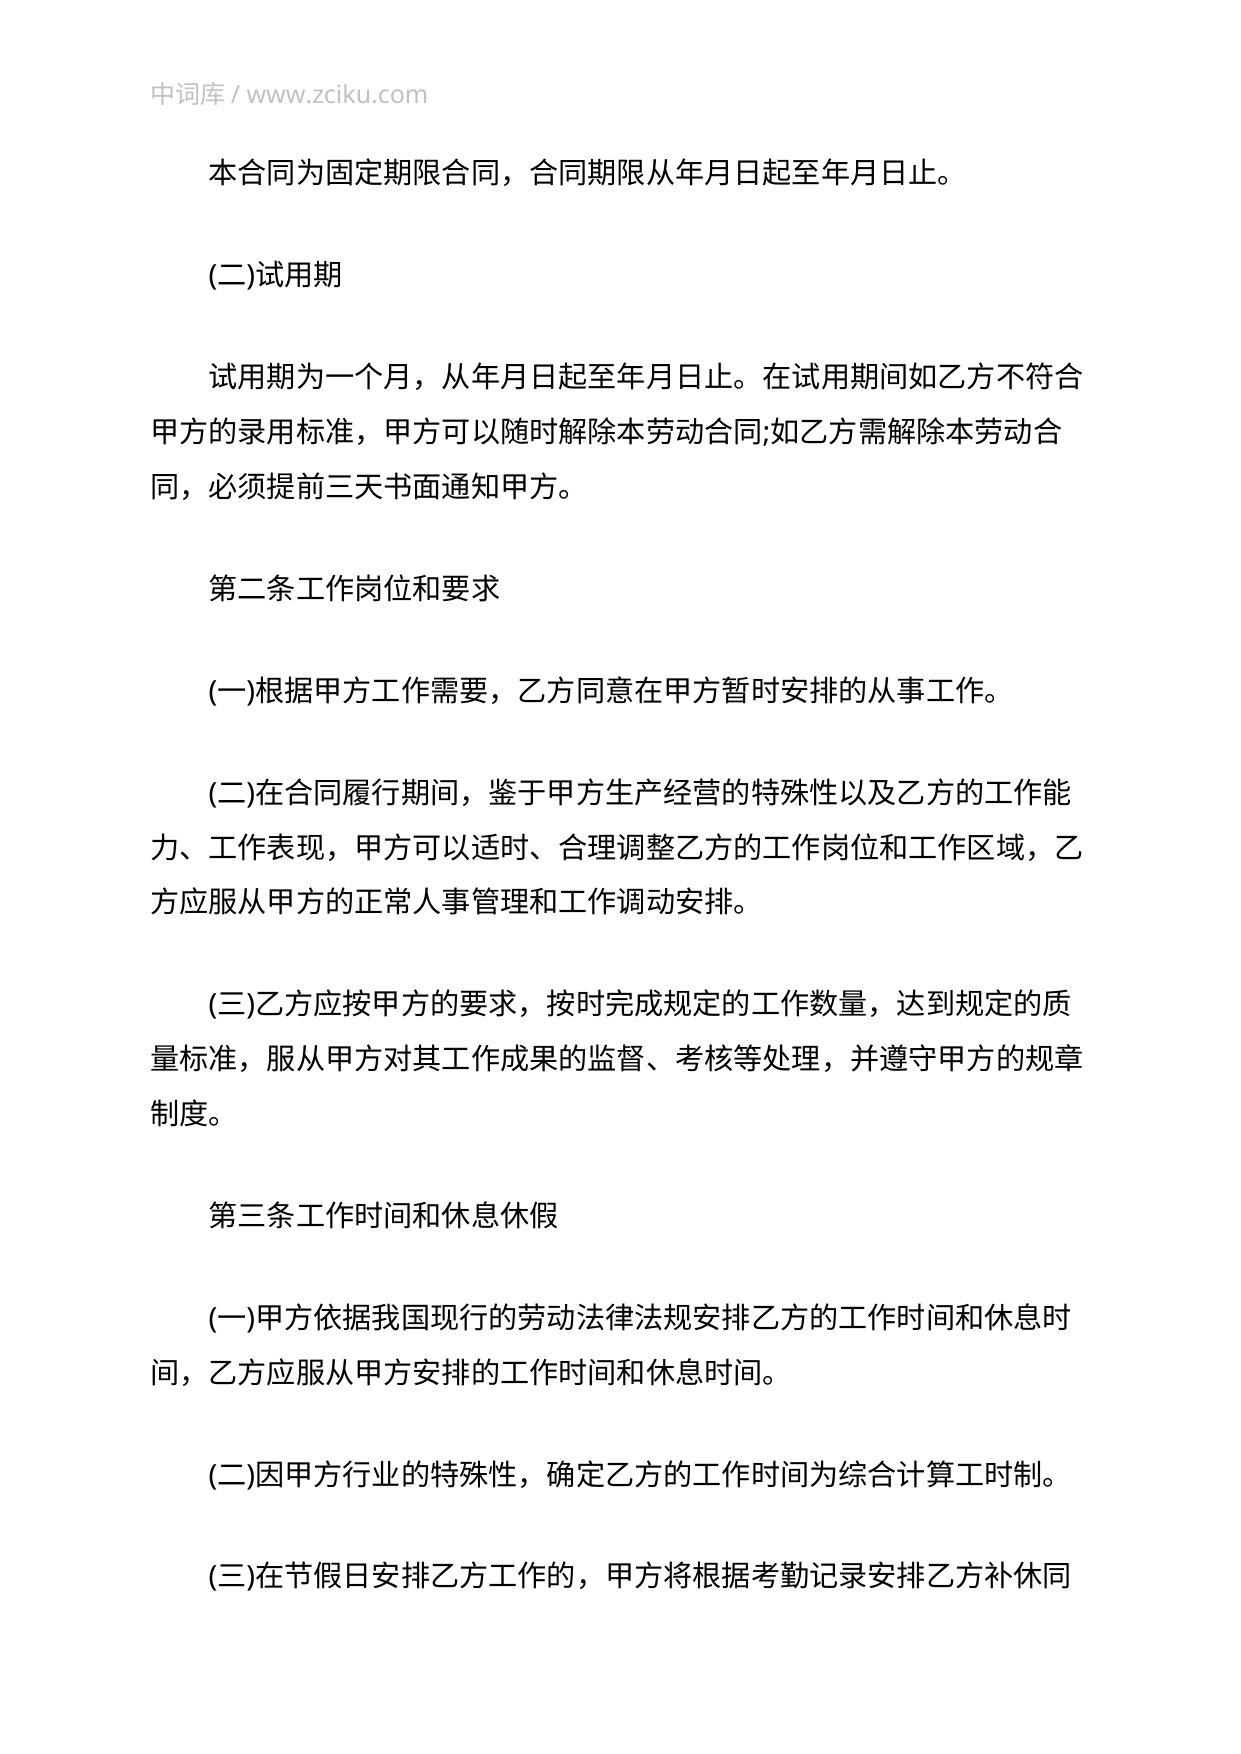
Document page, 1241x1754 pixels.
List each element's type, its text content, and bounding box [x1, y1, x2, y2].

text 试用期为一个月，从年月日起至年月日止。在试用期间如乙方不符合甲方的录用标准，甲方可以随时解除本劳动合同;如乙方需解除本劳动合同，必须提前三天书面通知甲方。 [150, 354, 1090, 506]
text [150, 1553, 1090, 1595]
text (三)乙方应按甲方的要求，按时完成规定的工作数量，达到规定的质量标准，服从甲方对其工作成果的监督、考核等处理，并遵守甲方的规章制度。 [150, 981, 1090, 1133]
text 本合同为固定期限合同，合同期限从年月日起至年月日止。 [150, 150, 1090, 192]
text 第三条工作时间和休息休假 [150, 1192, 1090, 1235]
text (二)因甲方行业的特殊性，确定乙方的工作时间为综合计算工时制。 [150, 1451, 1090, 1493]
text (一)甲方依据我国现行的劳动法律法规安排乙方的工作时间和休息时间，乙方应服从甲方安排的工作时间和休息时间。 [150, 1294, 1090, 1392]
text (二)在合同履行期间，鉴于甲方生产经营的特殊性以及乙方的工作能力、工作表现，甲方可以适时、合理调整乙方的工作岗位和工作区域，乙方应服从甲方的正常人事管理和工作调动安排。 [150, 769, 1090, 921]
text (一)根据甲方工作需要，乙方同意在甲方暂时安排的从事工作。 [150, 667, 1090, 709]
text 第二条工作岗位和要求 [150, 565, 1090, 608]
text (二)试用期 [150, 252, 1090, 294]
